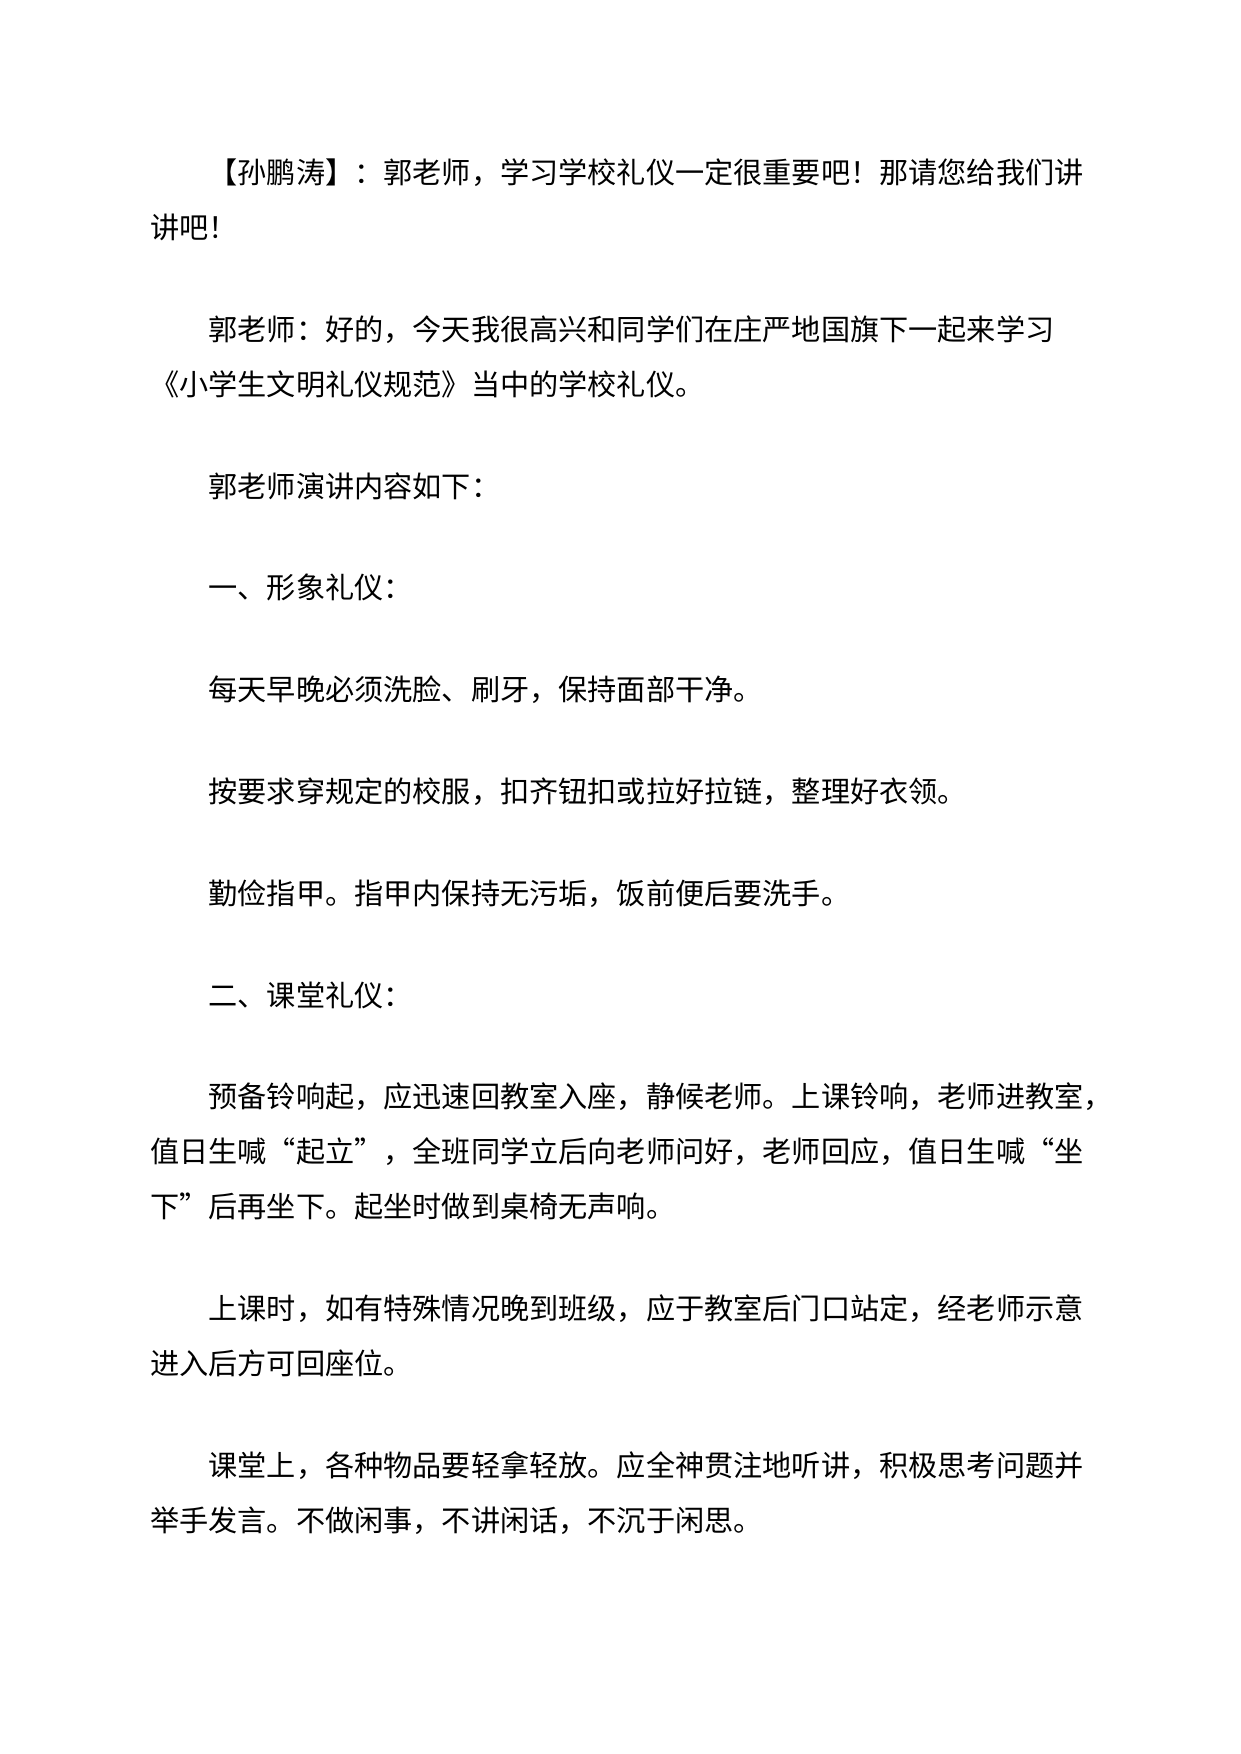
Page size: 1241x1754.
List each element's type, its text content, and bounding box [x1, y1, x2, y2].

text 按要求穿规定的校服，扣齐钮扣或拉好拉链，整理好衣领。 [150, 769, 1090, 811]
text 郭老师：好的，今天我很高兴和同学们在庄严地国旗下一起来学习《小学生文明礼仪规范》当中的学校礼仪。 [150, 307, 1090, 404]
text 每天早晚必须洗脸、刷牙，保持面部干净。 [150, 667, 1090, 709]
text 一、形象礼仪： [150, 565, 1090, 607]
text 二、课堂礼仪： [150, 972, 1090, 1014]
text 勤俭指甲。指甲内保持无污垢，饭前便后要洗手。 [150, 870, 1090, 913]
text 课堂上，各种物品要轻拿轻放。应全神贯注地听讲，积极思考问题并举手发言。不做闲事，不讲闲话，不沉于闲思。 [150, 1442, 1090, 1539]
text 【孙鹏涛】：郭老师，学习学校礼仪一定很重要吧！那请您给我们讲讲吧！ [150, 150, 1090, 247]
text 预备铃响起，应迅速回教室入座，静候老师。上课铃响，老师进教室，值日生喊“起立”，全班同学立后向老师问好，老师回应，值日生喊“坐下”后再坐下。起坐时做到桌椅无声响。 [150, 1074, 1090, 1226]
text 郭老师演讲内容如下： [150, 463, 1090, 506]
text 上课时，如有特殊情况晚到班级，应于教室后门口站定，经老师示意进入后方可回座位。 [150, 1286, 1090, 1383]
